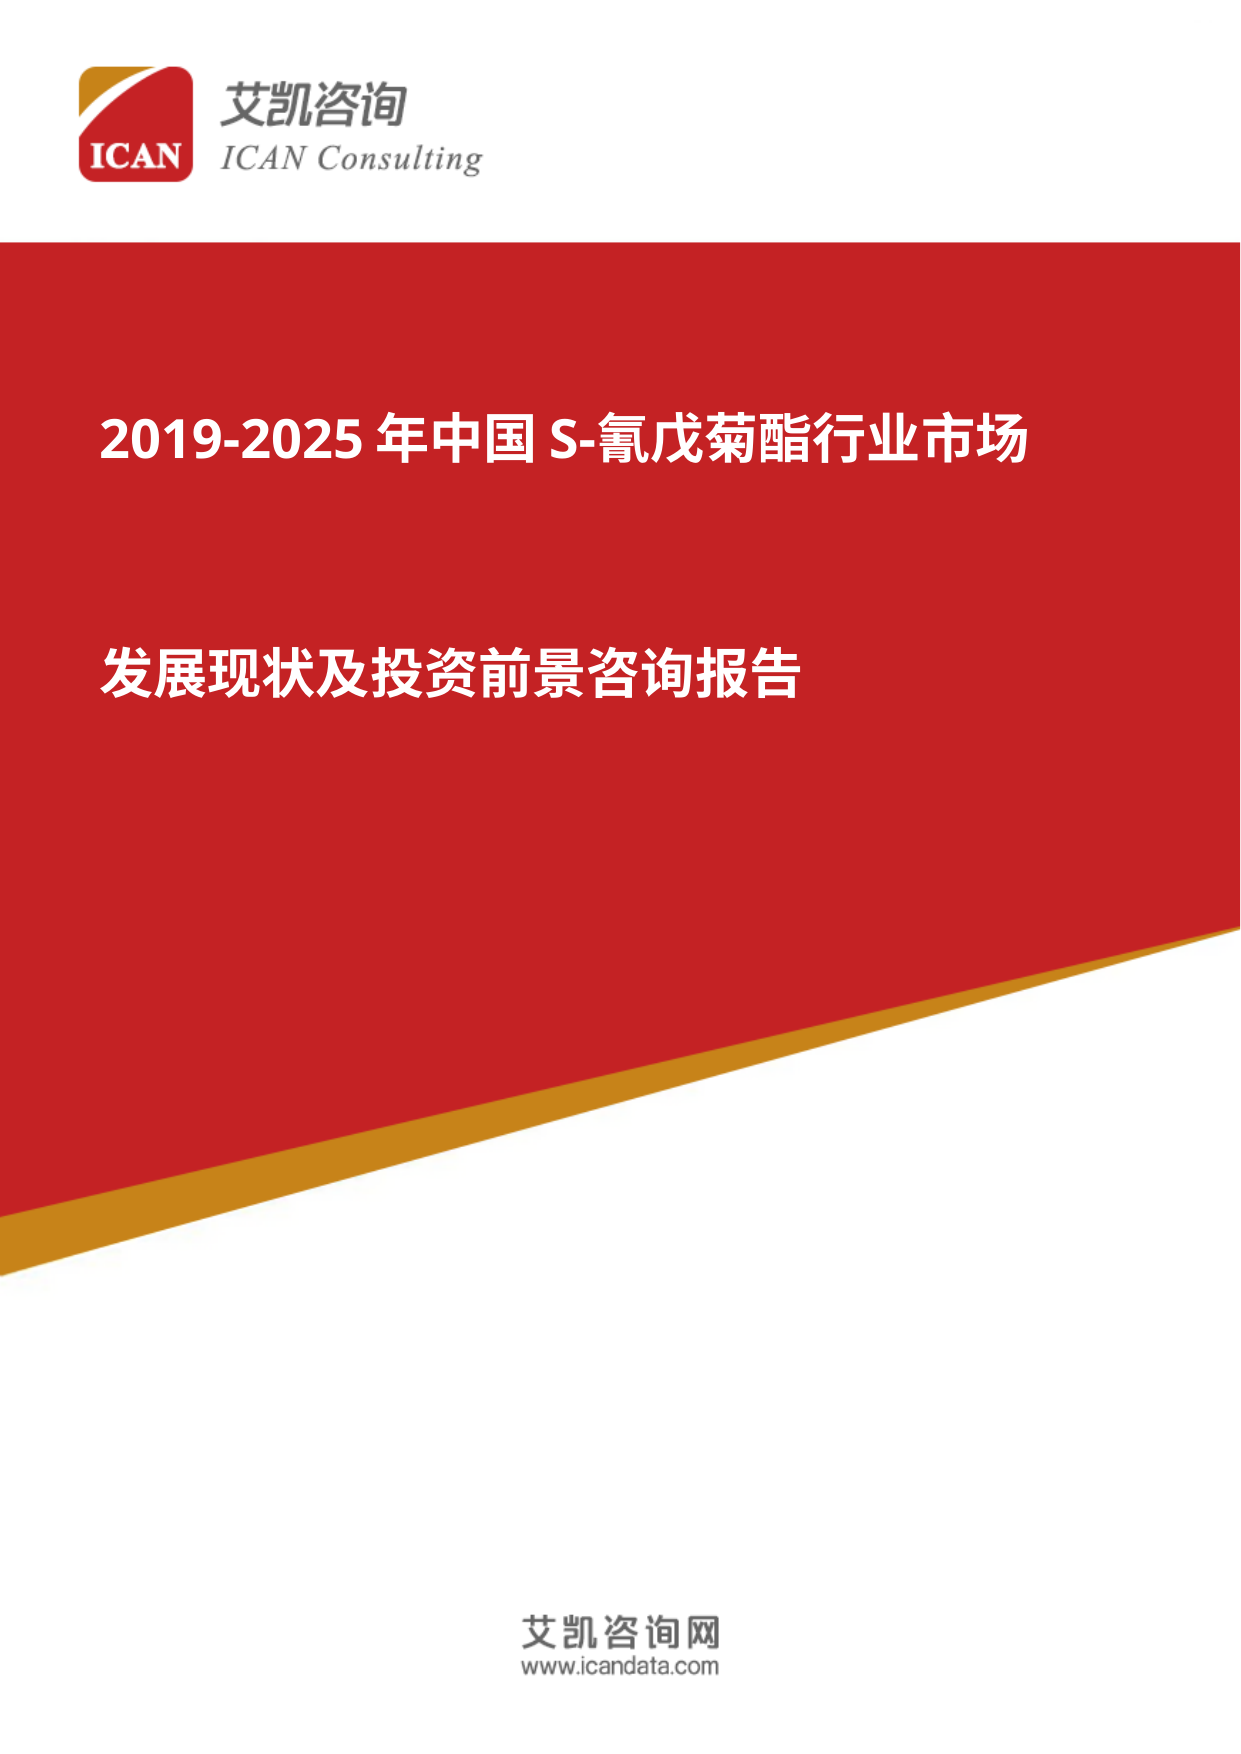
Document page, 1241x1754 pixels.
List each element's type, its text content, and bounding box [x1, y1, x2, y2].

picture [0, 5, 1241, 1754]
subtitle 2019-2025年中国S-氰戊菊酯行业市场发展现状及投资前景咨询报告 [99, 386, 1053, 718]
